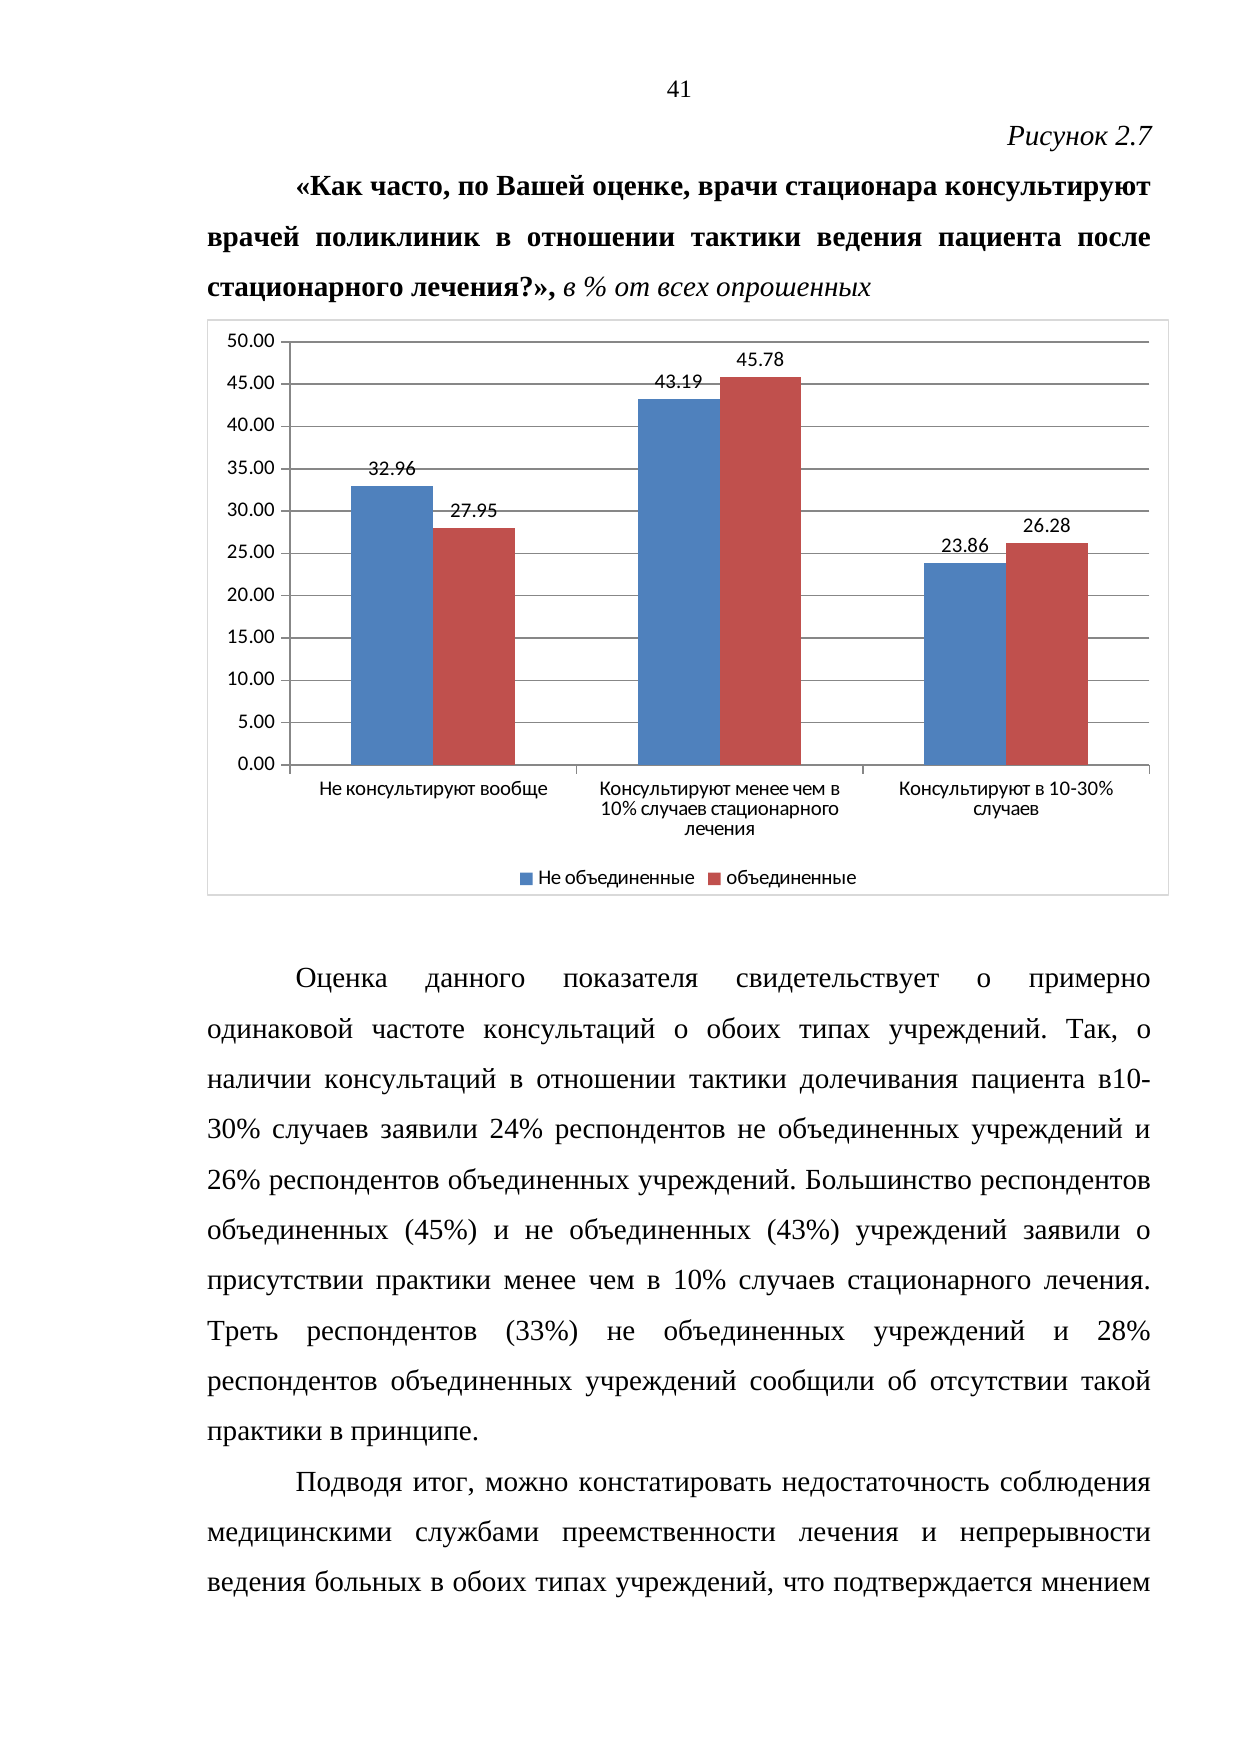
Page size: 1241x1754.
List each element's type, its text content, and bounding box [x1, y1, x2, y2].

text «Как часто, по Вашей оценке, врачи стационара консультируют врачей поликлиник в отношении тактики ведения пациента после стационарного лечения?», в % от всех опрошенных [207, 168, 1152, 303]
text Рисунок 2.7 [207, 118, 1152, 152]
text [207, 1464, 1152, 1598]
text Оценка данного показателя свидетельствует о примерно одинаковой частоте консультаций о обоих типах учреждений. Так, о наличии консультаций в отношении тактики долечивания пациента в10-30% случаев заявили 24% респондентов не объединенных учреждений и 26% респондентов объединенных учреждений. Большинство респондентов объединенных (45%) и не объединенных (43%) учреждений заявили о присутствии практики менее чем в 10% случаев стационарного лечения. Треть респондентов (33%) не объединенных учреждений и 28% респондентов объединенных учреждений сообщили об отсутствии такой практики в принципе. [207, 961, 1152, 1447]
